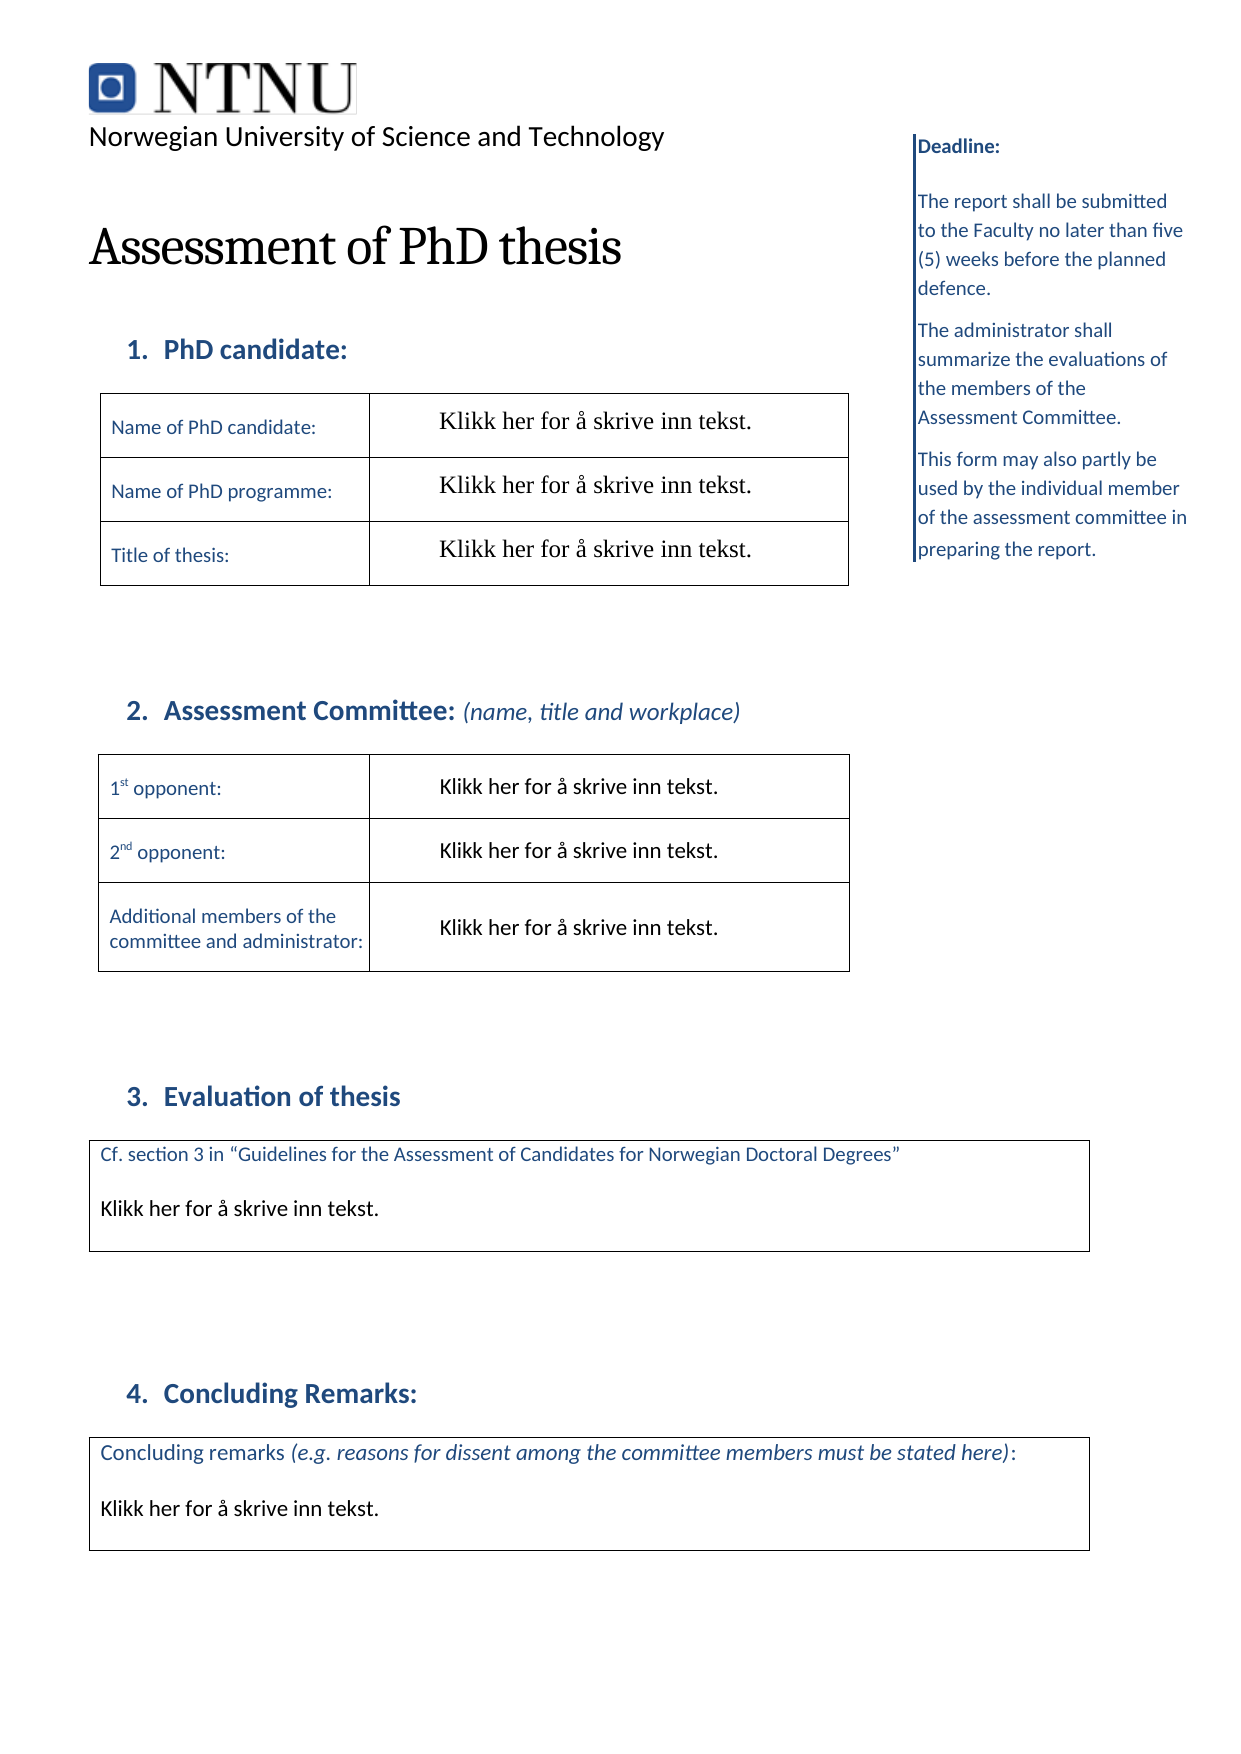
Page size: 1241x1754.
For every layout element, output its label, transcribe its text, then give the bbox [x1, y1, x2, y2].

table_header Name of PhD candidate: [101, 394, 369, 457]
title Assessment of PhD thesis [89, 216, 913, 278]
table_header Cf. section 3 in “Guidelines for the Assessment of Candidates for Norwegian Doctoral Degrees” [90, 1141, 1089, 1251]
text Norwegian University of Science and Technology [89, 118, 1090, 154]
list PhD candidate: [916, 331, 1090, 367]
table_cell Title of thesis: [101, 522, 369, 585]
list Evaluation of thesis [126, 1078, 1090, 1114]
list PhD candidate: [126, 331, 913, 367]
title Assessment of PhD thesis [916, 216, 1090, 278]
picture [88, 63, 360, 116]
table_cell Name of PhD programme: [101, 458, 369, 521]
table_cell Additional members of the committee and administrator: [99, 883, 369, 971]
list Assessment Committee: (name, title and workplace) [126, 692, 1090, 728]
table_header 1st opponent: [99, 755, 369, 818]
table_cell 2nd opponent: [99, 819, 369, 882]
table_cell [370, 522, 848, 585]
table_header Concluding remarks (e.g. reasons for dissent among the committee members must be stated here): [90, 1438, 1089, 1550]
list Concluding Remarks: [126, 1375, 1090, 1411]
